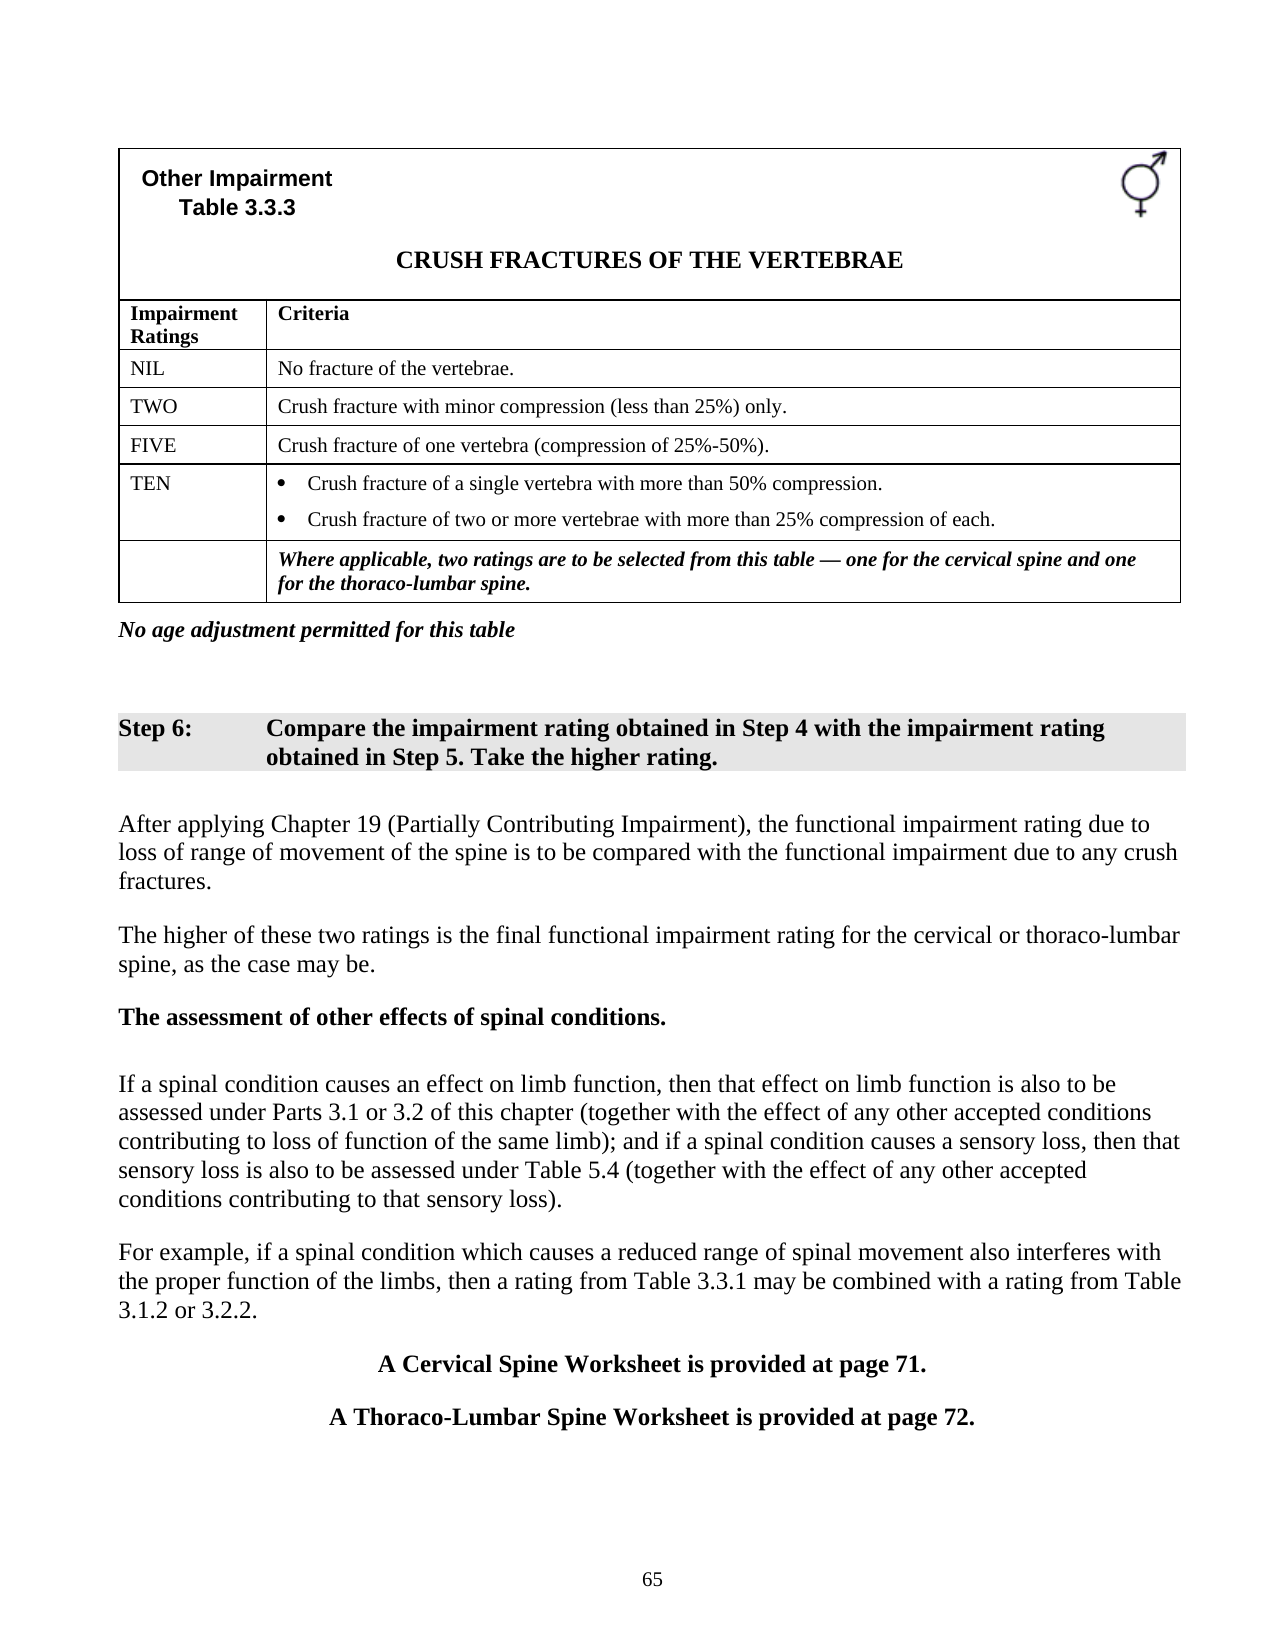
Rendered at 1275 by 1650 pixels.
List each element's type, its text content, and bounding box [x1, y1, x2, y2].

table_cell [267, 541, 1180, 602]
text A Cervical Spine Worksheet is provided at page 71. [118, 1349, 1186, 1377]
text The higher of these two ratings is the final functional impairment rating for the cervical or thoraco-lumbar spine, as the case may be. [118, 920, 1186, 977]
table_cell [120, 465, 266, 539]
text After applying Chapter 19 (Partially Contributing Impairment), the functional impairment rating due to loss of range of movement of the spine is to be compared with the functional impairment due to any crush fractures. [118, 809, 1186, 895]
subtitle Step 6: Compare the impairment rating obtained in Step 4 with the impairment rating obtained in Step 5. Take the higher rating. [118, 713, 1186, 771]
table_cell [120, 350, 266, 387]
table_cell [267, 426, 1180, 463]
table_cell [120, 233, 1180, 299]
picture [1115, 149, 1170, 219]
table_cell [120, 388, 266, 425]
text For example, if a spinal condition which causes a reduced range of spinal movement also interferes with the proper function of the limbs, then a rating from Table 3.3.1 may be combined with a rating from Table 3.1.2 or 3.2.2. [118, 1237, 1186, 1324]
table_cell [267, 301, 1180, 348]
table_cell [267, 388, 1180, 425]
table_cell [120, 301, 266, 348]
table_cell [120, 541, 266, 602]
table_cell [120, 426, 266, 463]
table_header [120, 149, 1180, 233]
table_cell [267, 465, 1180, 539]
text No age adjustment permitted for this table [118, 616, 1186, 642]
subtitle The assessment of other effects of spinal conditions. [118, 1002, 1186, 1031]
text A Thoraco-Lumbar Spine Worksheet is provided at page 72. [118, 1402, 1186, 1431]
text If a spinal condition causes an effect on limb function, then that effect on limb function is also to be assessed under Parts 3.1 or 3.2 of this chapter (together with the effect of any other accepted conditions contributing to loss of function of the same limb); and if a spinal condition causes a sensory loss, then that sensory loss is also to be assessed under Table 5.4 (together with the effect of any other accepted conditions contributing to that sensory loss). [118, 1069, 1186, 1212]
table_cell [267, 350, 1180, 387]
